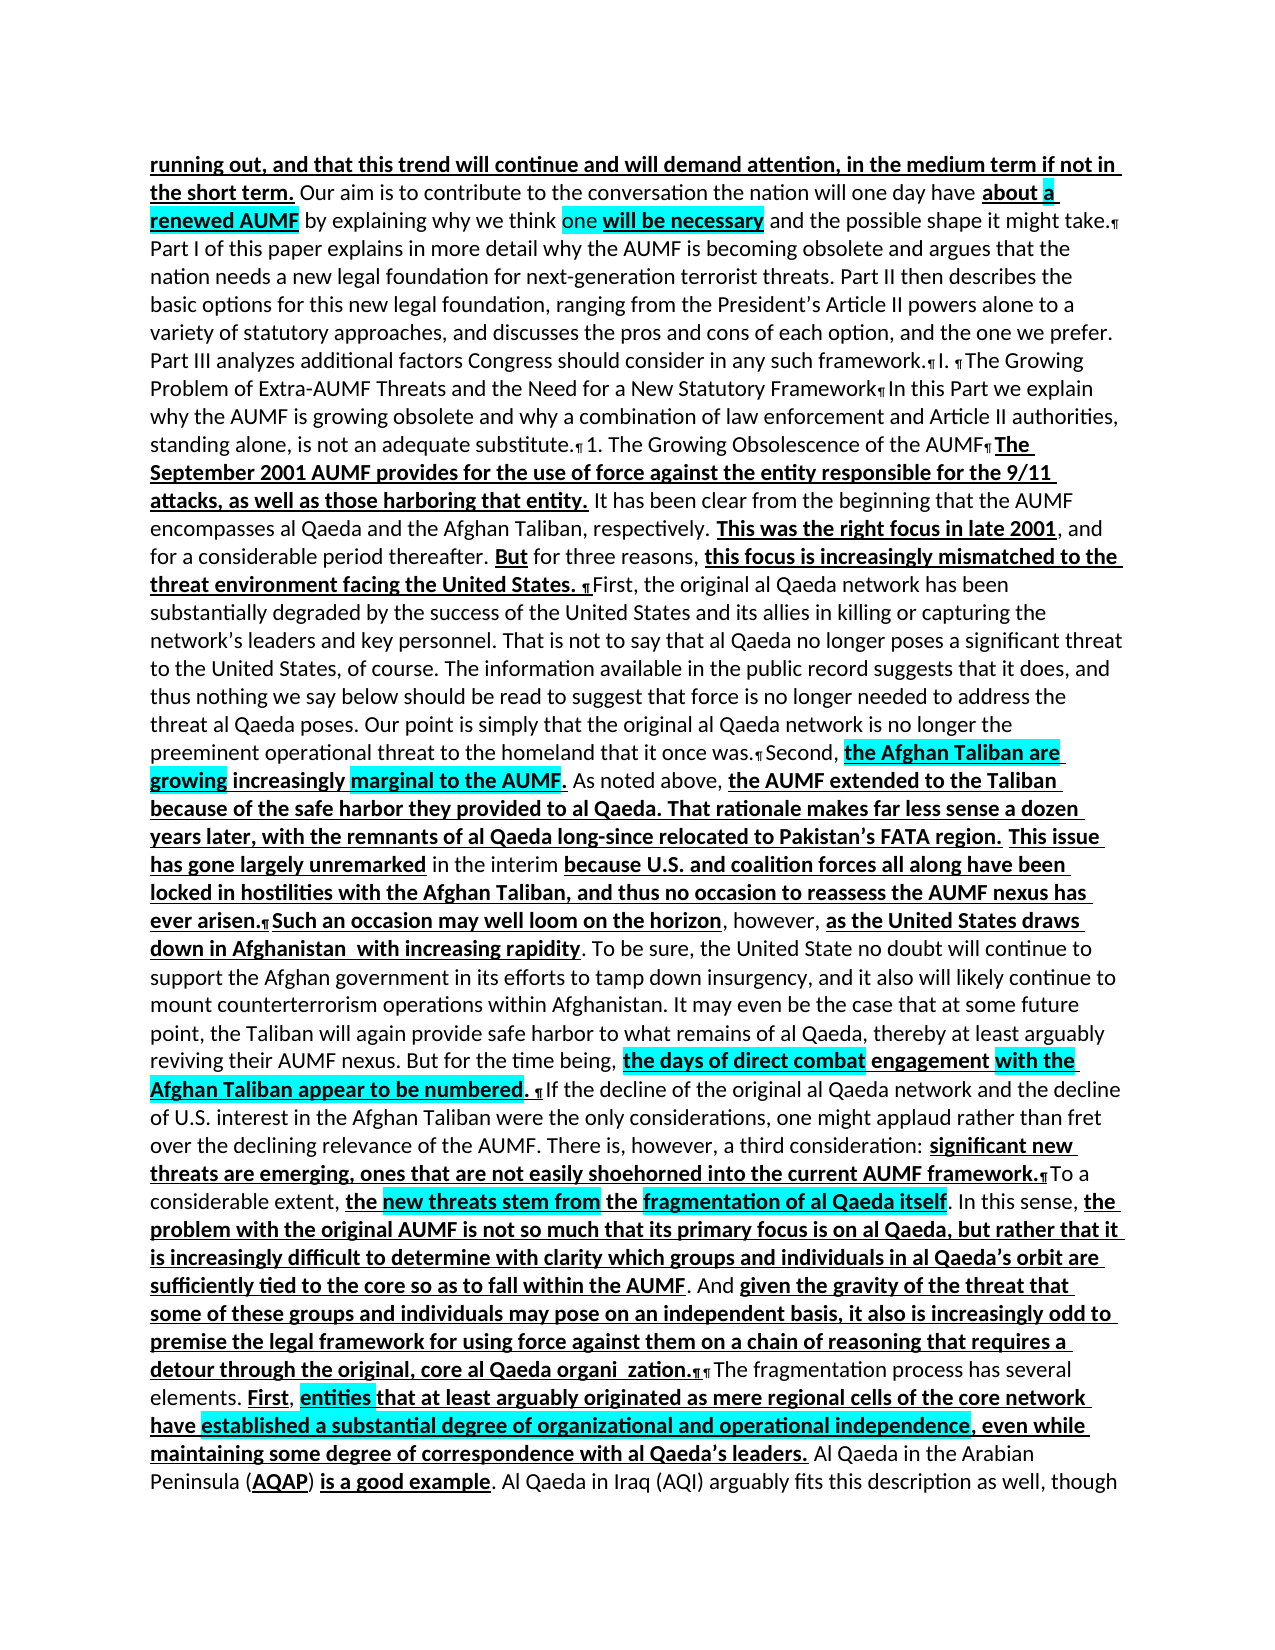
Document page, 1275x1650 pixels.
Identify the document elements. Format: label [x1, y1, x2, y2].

text [150, 1240, 1125, 1495]
text [150, 150, 1125, 1239]
